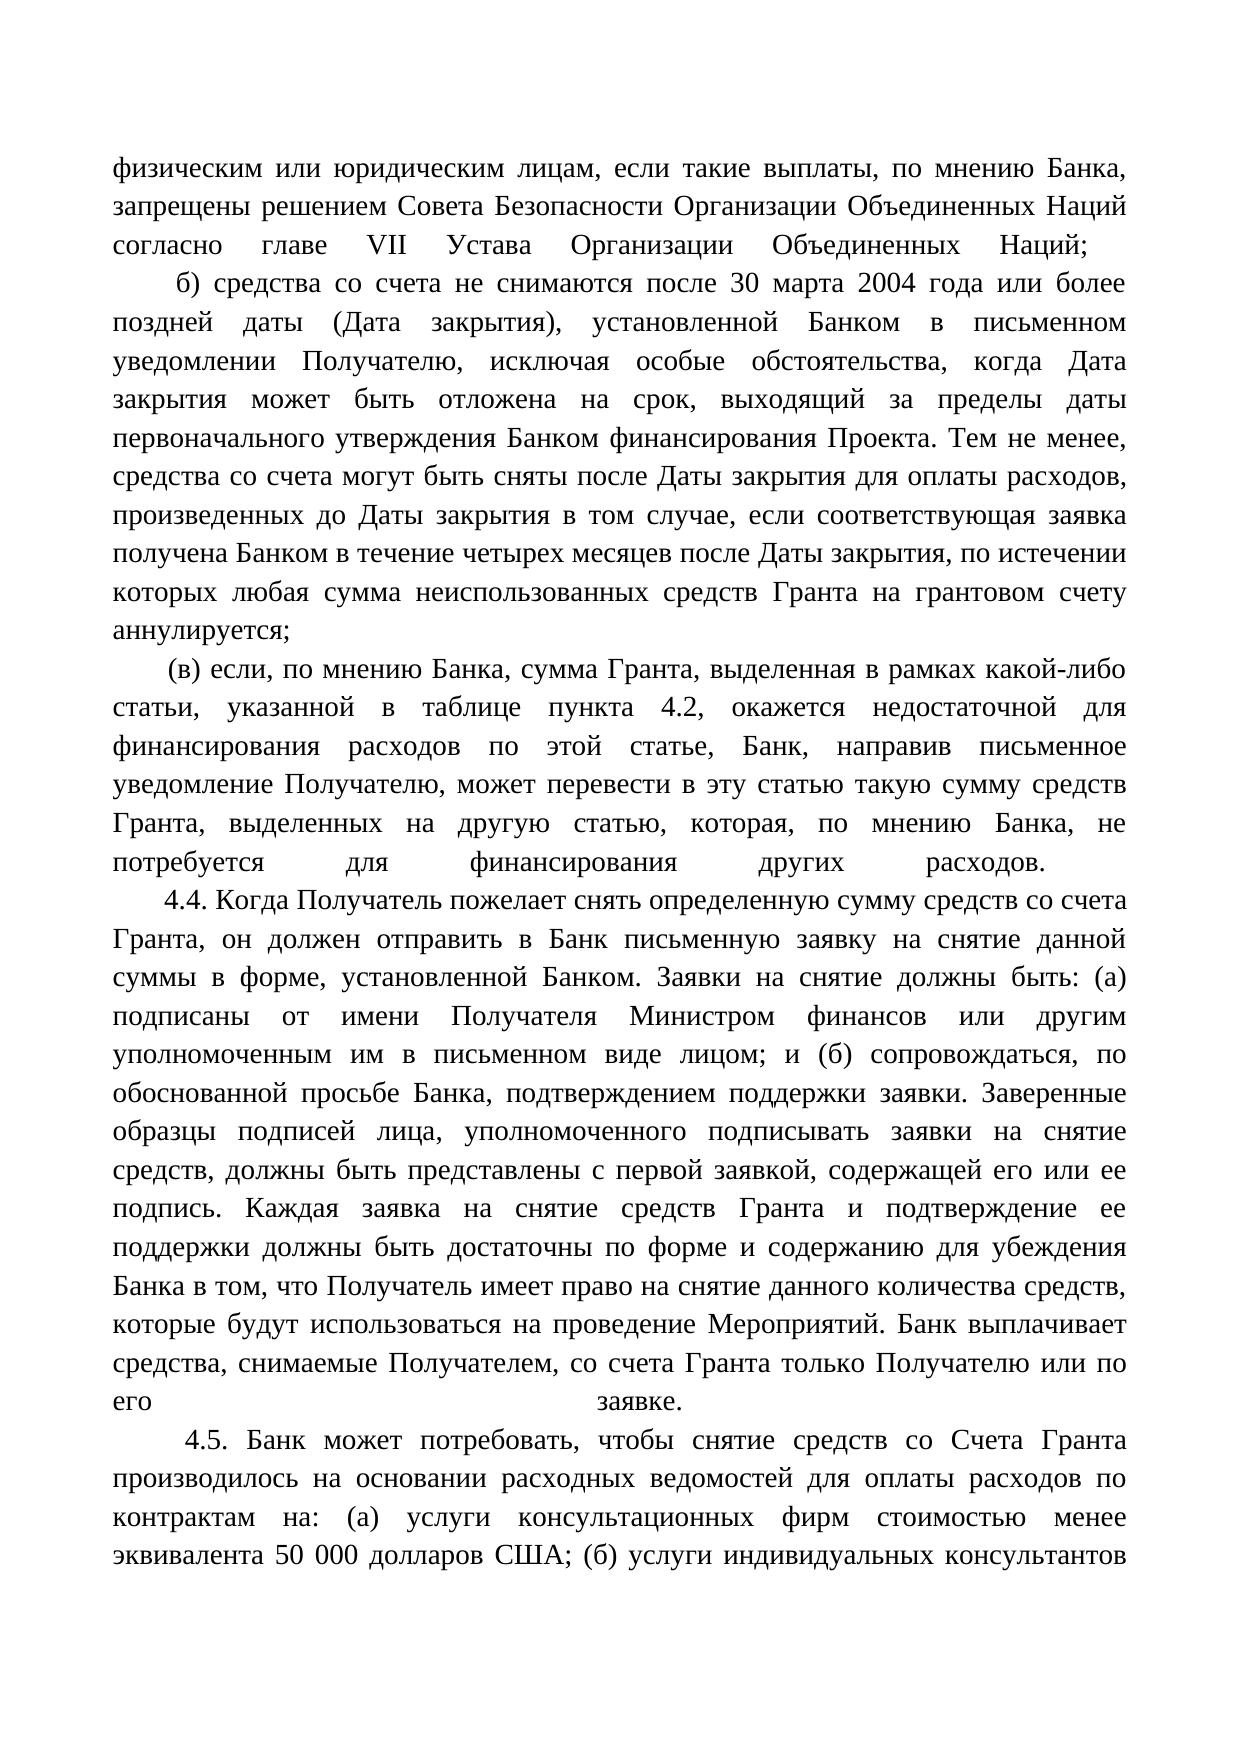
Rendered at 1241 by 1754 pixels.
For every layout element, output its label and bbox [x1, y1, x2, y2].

text [112, 150, 1128, 1571]
